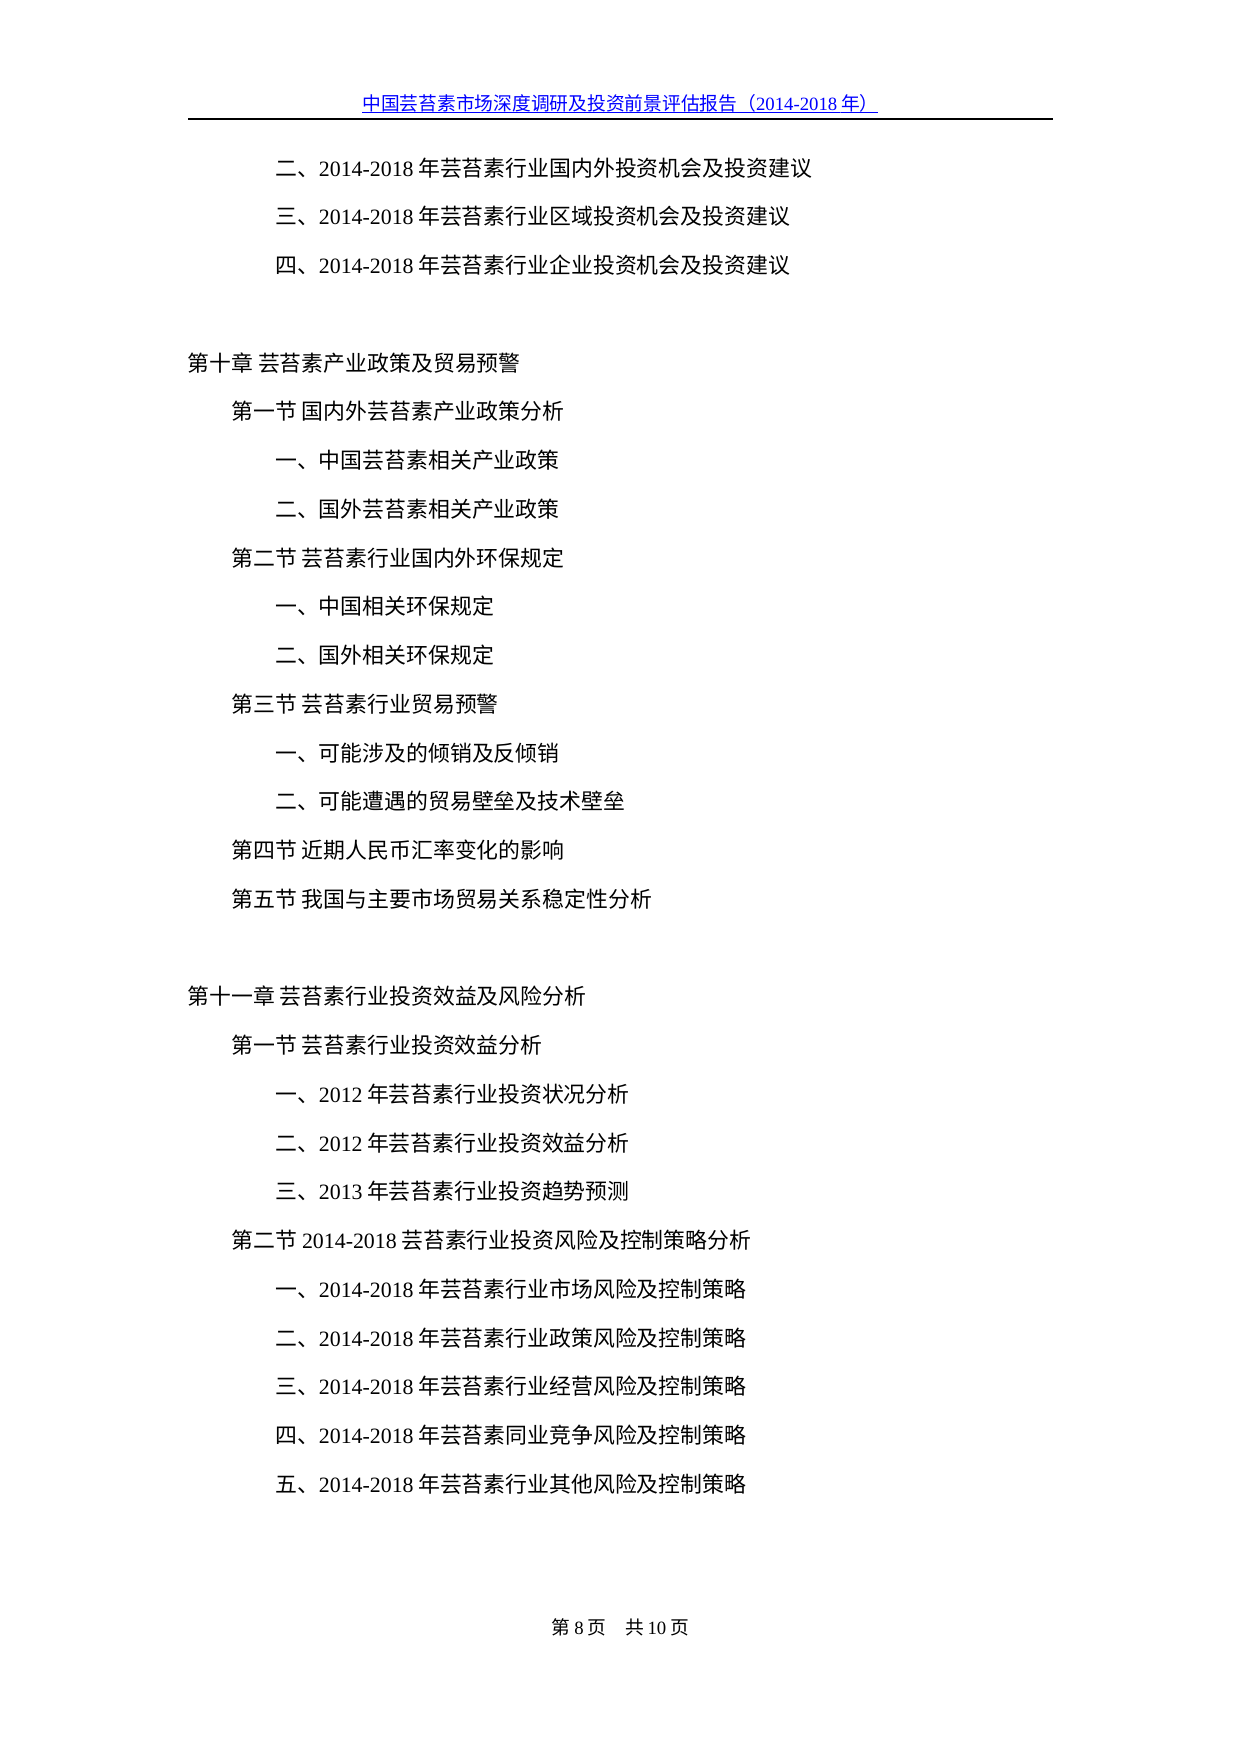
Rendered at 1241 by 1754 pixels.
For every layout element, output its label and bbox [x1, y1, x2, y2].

text [187, 150, 1053, 1499]
